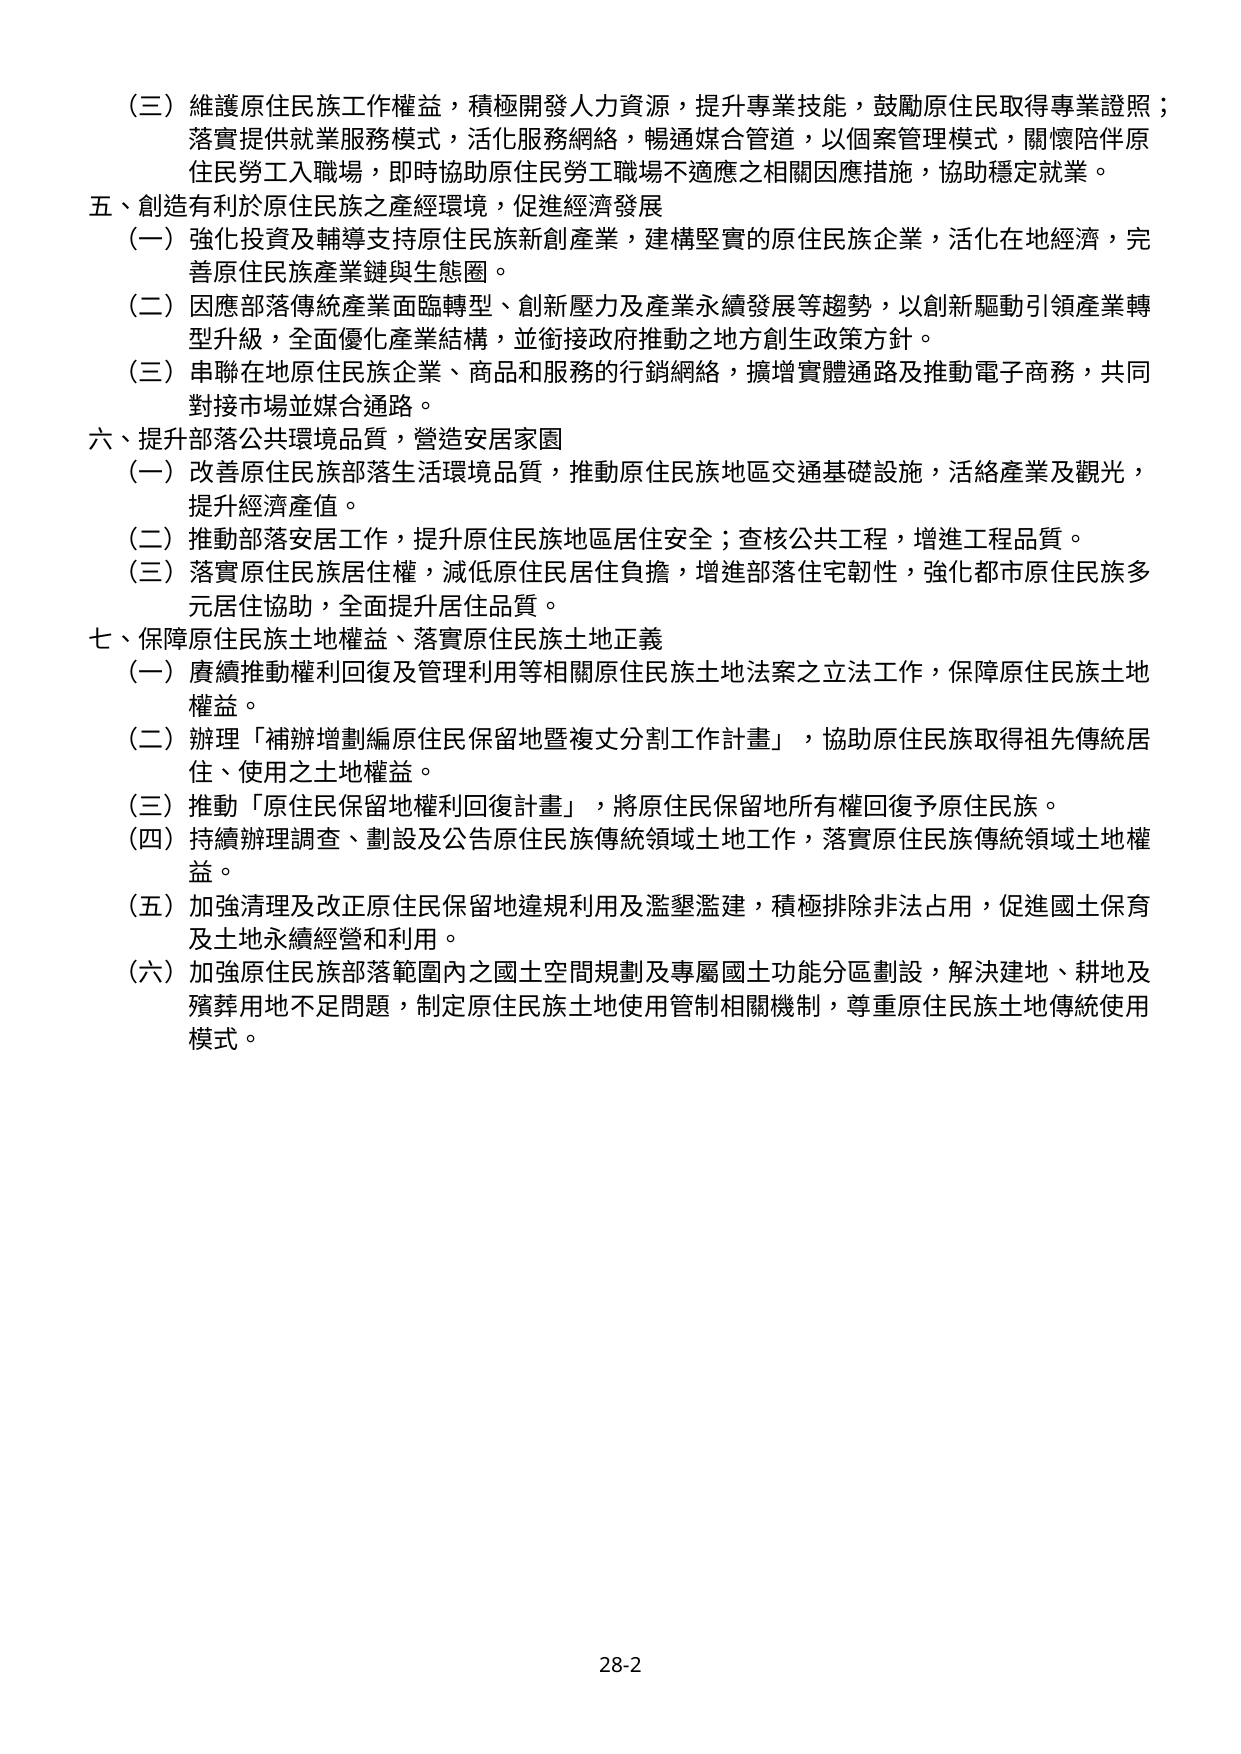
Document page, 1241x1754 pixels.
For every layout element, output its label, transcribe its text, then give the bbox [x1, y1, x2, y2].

text （三）維護原住民族工作權益，積極開發人力資源，提升專業技能，鼓勵原住民取得專業證照；落實提供就業服務模式，活化服務網絡，暢通媒合管道，以個案管理模式，關懷陪伴原住民勞工入職場，即時協助原住民勞工職場不適應之相關因應措施，協助穩定就業。 [113, 88, 1152, 188]
text （二）因應部落傳統產業面臨轉型、創新壓力及產業永續發展等趨勢，以創新驅動引領產業轉型升級，全面優化產業結構，並銜接政府推動之地方創生政策方針。 [113, 288, 1152, 355]
text （六）加強原住民族部落範圍內之國土空間規劃及專屬國土功能分區劃設，解決建地、耕地及殯葬用地不足問題，制定原住民族土地使用管制相關機制，尊重原住民族土地傳統使用模式。 [113, 955, 1152, 1055]
text 七、保障原住民族土地權益、落實原住民族土地正義 [88, 622, 1152, 655]
text （三）落實原住民族居住權，減低原住民居住負擔，增進部落住宅韌性，強化都市原住民族多元居住協助，全面提升居住品質。 [113, 555, 1152, 622]
text （三）串聯在地原住民族企業、商品和服務的行銷網絡，擴增實體通路及推動電子商務，共同對接市場並媒合通路。 [113, 355, 1152, 422]
text （五）加強清理及改正原住民保留地違規利用及濫墾濫建，積極排除非法占用，促進國土保育及土地永續經營和利用。 [113, 888, 1152, 955]
text （一）強化投資及輔導支持原住民族新創產業，建構堅實的原住民族企業，活化在地經濟，完善原住民族產業鏈與生態圈。 [113, 222, 1152, 288]
text （三）推動「原住民保留地權利回復計畫」，將原住民保留地所有權回復予原住民族。 [113, 788, 1152, 822]
text （二）辦理「補辦增劃編原住民保留地暨複丈分割工作計畫」，協助原住民族取得祖先傳統居住、使用之土地權益。 [113, 722, 1152, 788]
text （一）賡續推動權利回復及管理利用等相關原住民族土地法案之立法工作，保障原住民族土地權益。 [113, 655, 1152, 722]
text （一）改善原住民族部落生活環境品質，推動原住民族地區交通基礎設施，活絡產業及觀光，提升經濟產值。 [113, 455, 1152, 522]
text （二）推動部落安居工作，提升原住民族地區居住安全；查核公共工程，增進工程品質。 [113, 522, 1152, 555]
text 五、創造有利於原住民族之產經環境，促進經濟發展 [88, 188, 1152, 222]
text 六、提升部落公共環境品質，營造安居家園 [88, 422, 1152, 455]
text （四）持續辦理調查、劃設及公告原住民族傳統領域土地工作，落實原住民族傳統領域土地權益。 [113, 822, 1152, 888]
